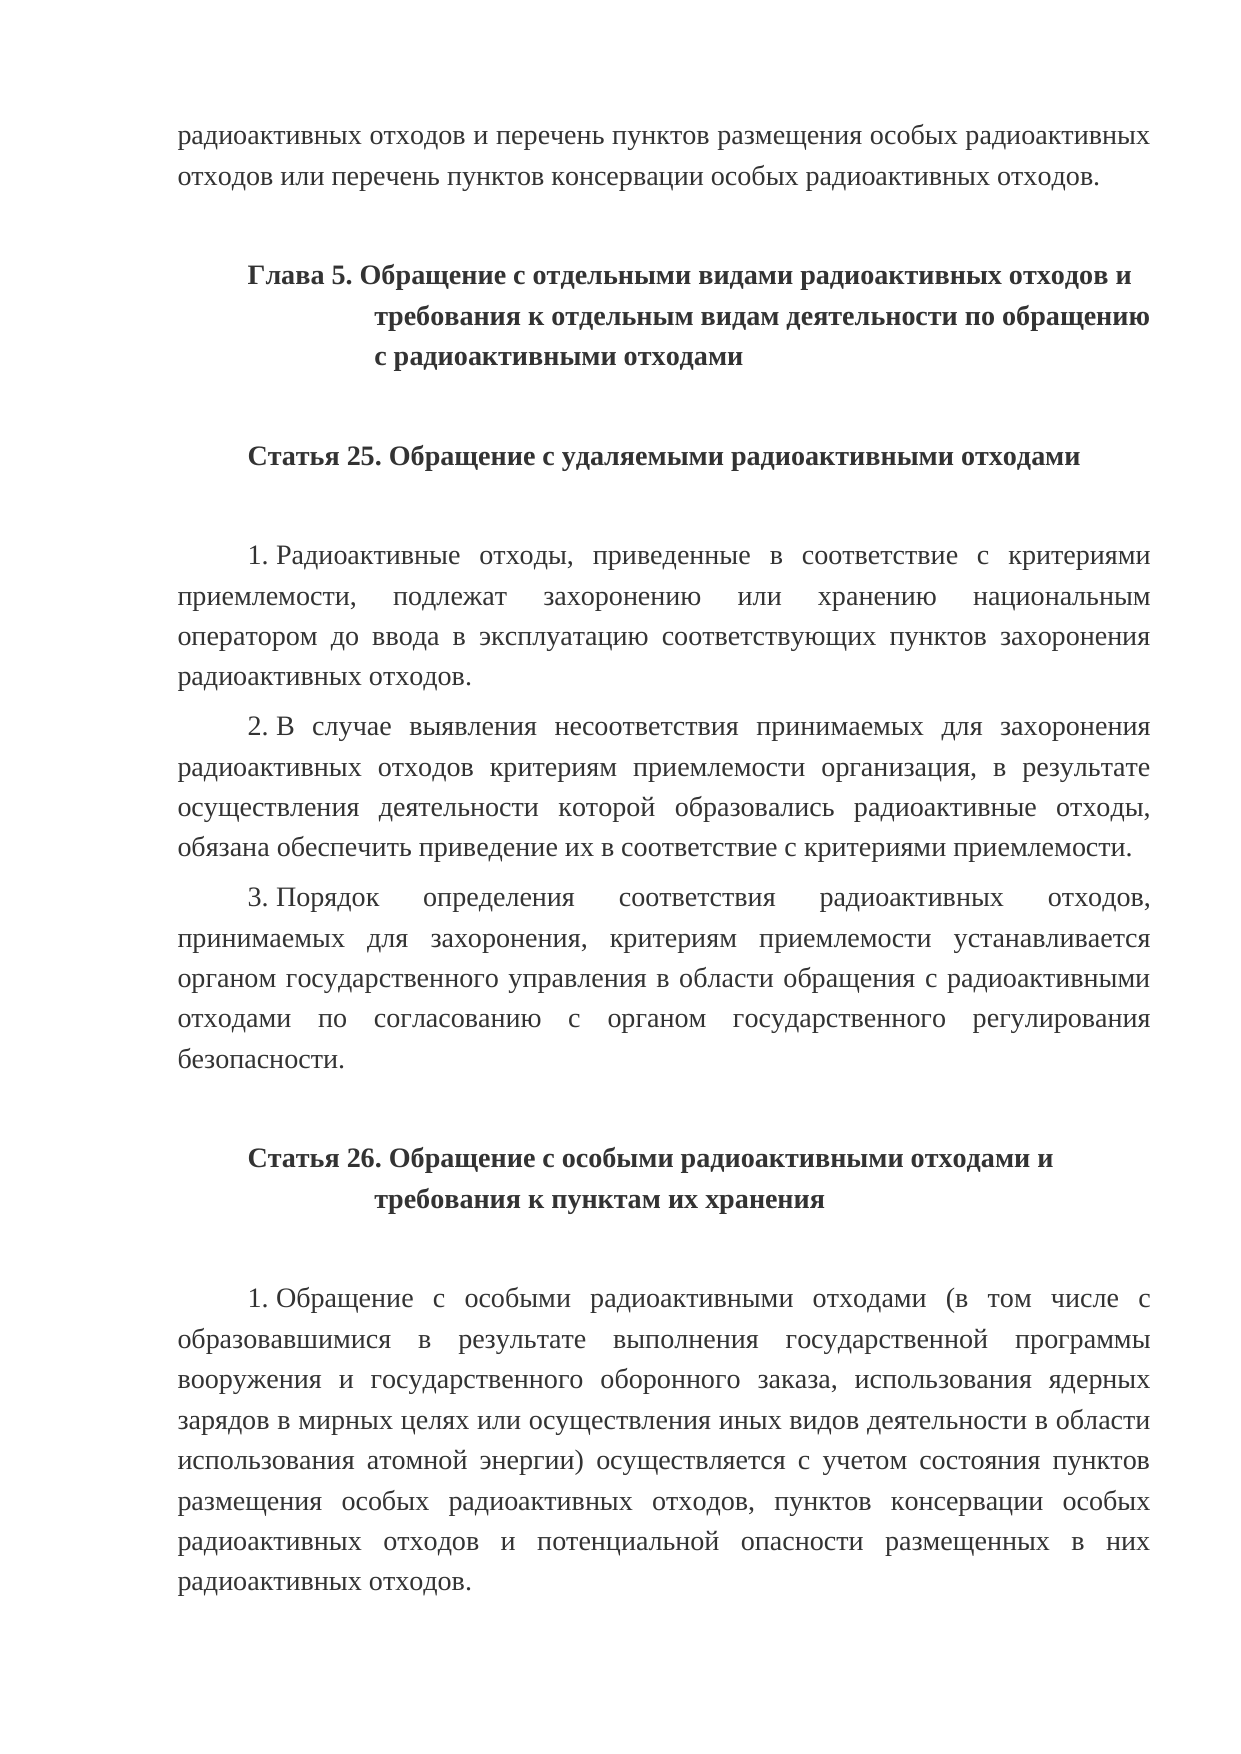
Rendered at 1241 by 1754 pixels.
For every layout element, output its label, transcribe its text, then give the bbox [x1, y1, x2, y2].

text Статья 26. Обращение с особыми радиоактивными отходами и требования к пунктам их хранения [247, 1141, 1152, 1214]
text Статья 25. Обращение с удаляемыми радиоактивными отходами [247, 438, 1152, 471]
text 1. Радиоактивные отходы, приведенные в соответствие с критериями приемлемости, подлежат захоронению или хранению национальным оператором до ввода в эксплуатацию соответствующих пунктов захоронения радиоактивных отходов. [177, 538, 1152, 692]
text Глава 5. Обращение с отдельными видами радиоактивных отходов и требования к отдельным видам деятельности по обращению с радиоактивными отходами [247, 258, 1152, 371]
text 1. Обращение с особыми радиоактивными отходами (в том числе с образовавшимися в результате выполнения государственной программы вооружения и государственного оборонного заказа, использования ядерных зарядов в мирных целях или осуществления иных видов деятельности в области использования атомной энергии) осуществляется с учетом состояния пунктов размещения особых радиоактивных отходов, пунктов консервации особых радиоактивных отходов и потенциальной опасности размещенных в них радиоактивных отходов. [177, 1281, 1152, 1597]
text 3. Порядок определения соответствия радиоактивных отходов, принимаемых для захоронения, критериям приемлемости устанавливается органом государственного управления в области обращения с радиоактивными отходами по согласованию с органом государственного регулирования безопасности. [177, 880, 1152, 1074]
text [177, 118, 1152, 191]
text 2. В случае выявления несоответствия принимаемых для захоронения радиоактивных отходов критериям приемлемости организация, в результате осуществления деятельности которой образовались радиоактивные отходы, обязана обеспечить приведение их в соответствие с критериями приемлемости. [177, 709, 1152, 863]
